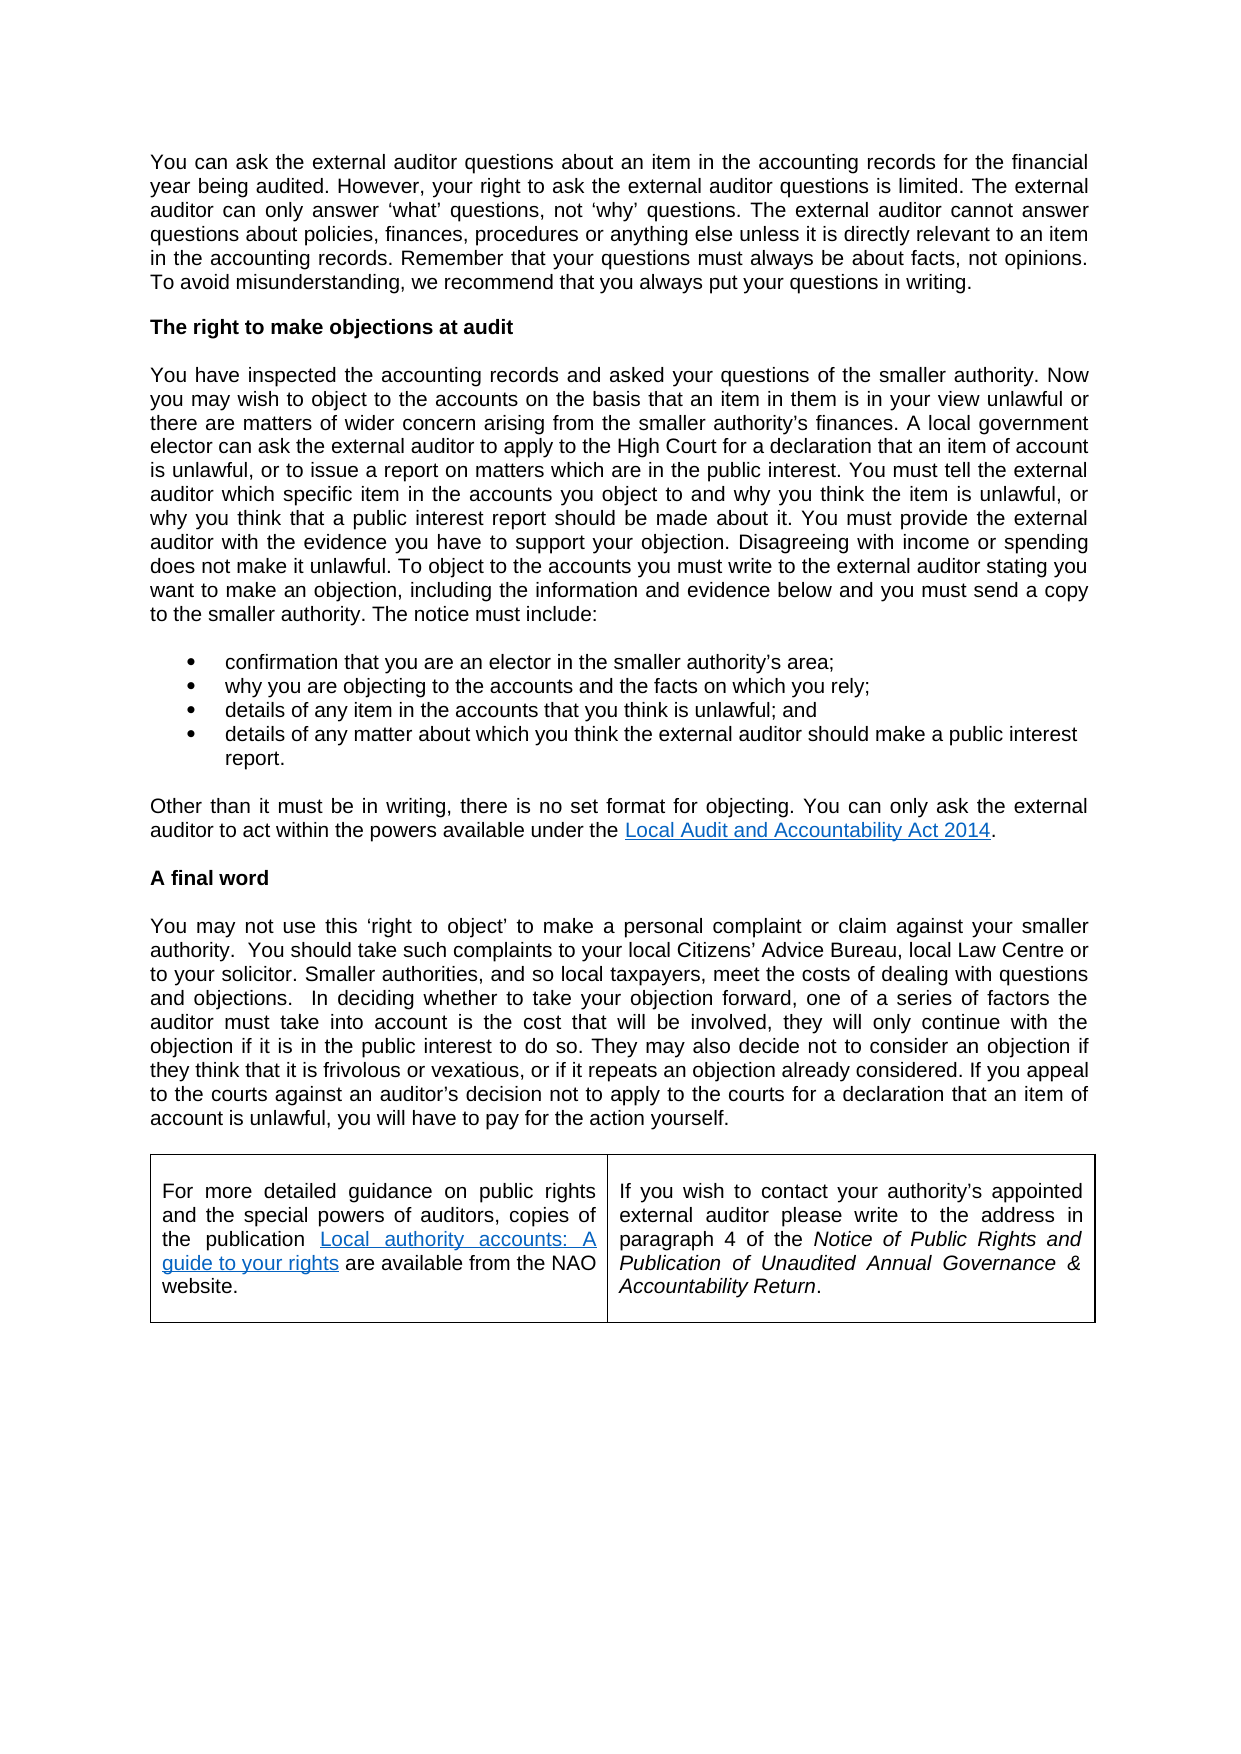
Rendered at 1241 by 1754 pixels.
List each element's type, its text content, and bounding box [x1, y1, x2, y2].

list why you are objecting to the accounts and the facts on which you rely; [187, 674, 1090, 698]
list details of any item in the accounts that you think is unlawful; and [187, 698, 1090, 722]
list details of any matter about which you think the external auditor should make a public interest report. [187, 722, 1090, 770]
text You have inspected the accounting records and asked your questions of the smaller authority. Now you may wish to object to the accounts on the basis that an item in them is in your view unlawful or there are matters of wider concern arising from the smaller authority’s finances. A local government elector can ask the external auditor to apply to the High Court for a declaration that an item of account is unlawful, or to issue a report on matters which are in the public interest. You must tell the external auditor which specific item in the accounts you object to and why you think the item is unlawful, or why you think that a public interest report should be made about it. You must provide the external auditor with the evidence you have to support your objection. Disagreeing with income or spending does not make it unlawful. To object to the accounts you must write to the external auditor stating you want to make an objection, including the information and evidence below and you must send a copy to the smaller authority. The notice must include: [150, 362, 1090, 626]
list confirmation that you are an elector in the smaller authority’s area; [187, 650, 1090, 674]
text The right to make objections at audit [150, 314, 1090, 338]
text Other than it must be in writing, there is no set format for objecting. You can only ask the external auditor to act within the powers available under the Local Audit and Accountability Act 2014. [150, 794, 1090, 842]
table_header If you wish to contact your authority’s appointed external auditor please write to the address in paragraph 4 of the Notice of Public Rights and Publication of Unaudited Annual Governance & Accountability Return. [608, 1155, 1094, 1322]
text You can ask the external auditor questions about an item in the accounting records for the financial year being audited. However, your right to ask the external auditor questions is limited. The external auditor can only answer ‘what’ questions, not ‘why’ questions. The external auditor cannot answer questions about policies, finances, procedures or anything else unless it is directly relevant to an item in the accounting records. Remember that your questions must always be about facts, not opinions. To avoid misunderstanding, we recommend that you always put your questions in writing. [150, 150, 1090, 294]
text A final word [150, 866, 1090, 890]
text You may not use this ‘right to object’ to make a personal complaint or claim against your smaller authority. You should take such complaints to your local Citizens’ Advice Bureau, local Law Centre or to your solicitor. Smaller authorities, and so local taxpayers, meet the costs of dealing with questions and objections. In deciding whether to take your objection forward, one of a series of factors the auditor must take into account is the cost that will be involved, they will only continue with the objection if it is in the public interest to do so. They may also decide not to consider an objection if they think that it is frivolous or vexatious, or if it repeats an objection already considered. If you appeal to the courts against an auditor’s decision not to apply to the courts for a declaration that an item of account is unlawful, you will have to pay for the action yourself. [150, 914, 1090, 1129]
table_header For more detailed guidance on public rights and the special powers of auditors, copies of the publication Local authority accounts: A guide to your rights are available from the NAO website. [151, 1155, 607, 1322]
